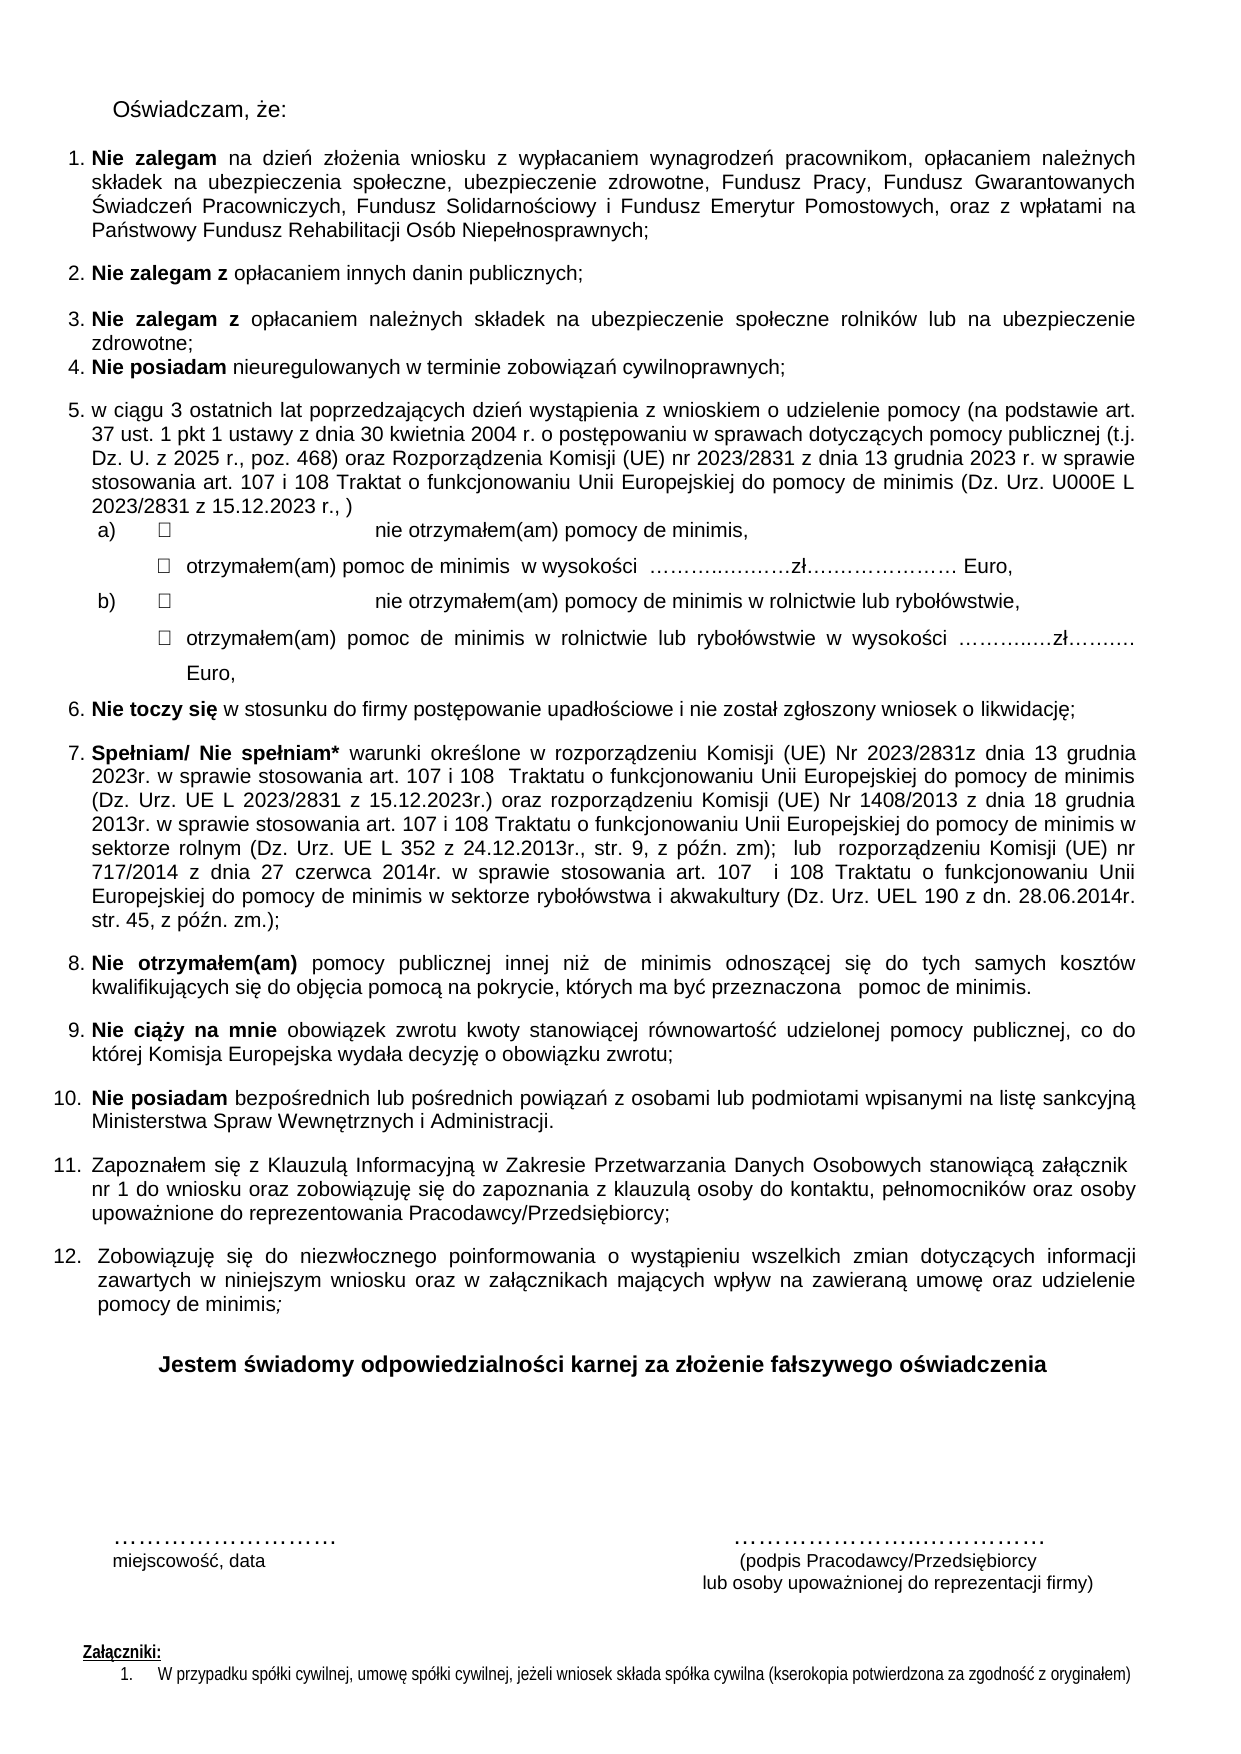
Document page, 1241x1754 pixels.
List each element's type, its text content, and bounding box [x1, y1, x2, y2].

list Nie toczy się w stosunku do firmy postępowanie upadłościowe i nie został zgłoszony wniosek o likwidację; [68, 697, 1137, 721]
list Nie zalegam na dzień złożenia wniosku z wypłacaniem wynagrodzeń pracownikom, opłacaniem należnych składek na ubezpieczenia społeczne, ubezpieczenie zdrowotne, Fundusz Pracy, Fundusz Gwarantowanych Świadczeń Pracowniczych, Fundusz Solidarnościowy i Fundusz Emerytur Pomostowych, oraz z wpłatami na Państwowy Fundusz Rehabilitacji Osób Niepełnosprawnych; [68, 146, 1137, 242]
text ……………………… …………………..…………… miejscowość, data (podpis Pracodawcy/Przedsiębiorcy [112, 1521, 1137, 1572]
text lub osoby upoważnionej do reprezentacji firmy) [628, 1572, 1137, 1593]
list Nie otrzymałem(am) pomocy publicznej innej niż de minimis odnoszącej się do tych samych kosztów kwalifikujących się do objęcia pomocą na pokrycie, których ma być przeznaczona pomoc de minimis. [68, 951, 1137, 999]
list  nie otrzymałem(am) pomocy de minimis w rolnictwie lub rybołówstwie, [97, 589, 1137, 613]
list Nie zalegam z opłacaniem innych danin publicznych; [68, 261, 1137, 285]
list Spełniam/ Nie spełniam* warunki określone w rozporządzeniu Komisji (UE) Nr 2023/2831z dnia 13 grudnia 2023r. w sprawie stosowania art. 107 i 108 Traktatu o funkcjonowaniu Unii Europejskiej do pomocy de minimis (Dz. Urz. UE L 2023/2831 z 15.12.2023r.) oraz rozporządzeniu Komisji (UE) Nr 1408/2013 z dnia 18 grudnia 2013r. w sprawie stosowania art. 107 i 108 Traktatu o funkcjonowaniu Unii Europejskiej do pomocy de minimis w sektorze rolnym (Dz. Urz. UE L 352 z 24.12.2013r., str. 9, z późn. zm); lub rozporządzeniu Komisji (UE) nr 717/2014 z dnia 27 czerwca 2014r. w sprawie stosowania art. 107 i 108 Traktatu o funkcjonowaniu Unii Europejskiej do pomocy de minimis w sektorze rybołówstwa i akwakultury (Dz. Urz. UEL 190 z dn. 28.06.2014r. str. 45, z późn. zm.); [68, 740, 1137, 932]
list Zobowiązuję się do niezwłocznego poinformowania o wystąpieniu wszelkich zmian dotyczących informacji zawartych w niniejszym wniosku oraz w załącznikach mających wpływ na zawieraną umowę oraz udzielenie pomocy de minimis; [53, 1243, 1137, 1315]
list  otrzymałem(am) pomoc de minimis w rolnictwie lub rybołówstwie w wysokości ………..…zł…….…Euro, [157, 625, 1137, 685]
list W przypadku spółki cywilnej, umowę spółki cywilnej, jeżeli wniosek składa spółka cywilna (kserokopia potwierdzona za zgodność z oryginałem) [120, 1663, 1137, 1684]
text Jestem świadomy odpowiedzialności karnej za złożenie fałszywego oświadczenia [68, 1351, 1137, 1378]
list  nie otrzymałem(am) pomocy de minimis, [97, 517, 1137, 541]
text  otrzymałem(am) pomoc de minimis w wysokości ………..….……zł….……………… Euro, [127, 553, 1137, 577]
list Nie posiadam nieuregulowanych w terminie zobowiązań cywilnoprawnych; [68, 354, 1137, 378]
list w ciągu 3 ostatnich lat poprzedzających dzień wystąpienia z wnioskiem o udzielenie pomocy (na podstawie art. 37 ust. 1 pkt 1 ustawy z dnia 30 kwietnia 2004 r. o postępowaniu w sprawach dotyczących pomocy publicznej (t.j. Dz. U. z 2025 r., poz. 468) oraz Rozporządzenia Komisji (UE) nr 2023/2831 z dnia 13 grudnia 2023 r. w sprawie stosowania art. 107 i 108 Traktat o funkcjonowaniu Unii Europejskiej do pomocy de minimis (Dz. Urz. U000E L 2023/2831 z 15.12.2023 r., ) [68, 398, 1137, 517]
list Nie zalegam z opłacaniem należnych składek na ubezpieczenie społeczne rolników lub na ubezpieczenie zdrowotne; [68, 307, 1137, 354]
list Zapoznałem się z Klauzulą Informacyjną w Zakresie Przetwarzania Danych Osobowych stanowiącą załącznik nr 1 do wniosku oraz zobowiązuję się do zapoznania z klauzulą osoby do kontaktu, pełnomocników oraz osoby upoważnione do reprezentowania Pracodawcy/Przedsiębiorcy; [53, 1152, 1137, 1224]
text Oświadczam, że: [112, 96, 1137, 122]
list Nie posiadam bezpośrednich lub pośrednich powiązań z osobami lub podmiotami wpisanymi na listę sankcyjną Ministerstwa Spraw Wewnętrznych i Administracji. [53, 1085, 1137, 1133]
text Załączniki: [83, 1641, 1137, 1663]
list Nie ciąży na mnie obowiązek zwrotu kwoty stanowiącej równowartość udzielonej pomocy publicznej, co do której Komisja Europejska wydała decyzję o obowiązku zwrotu; [68, 1018, 1137, 1066]
